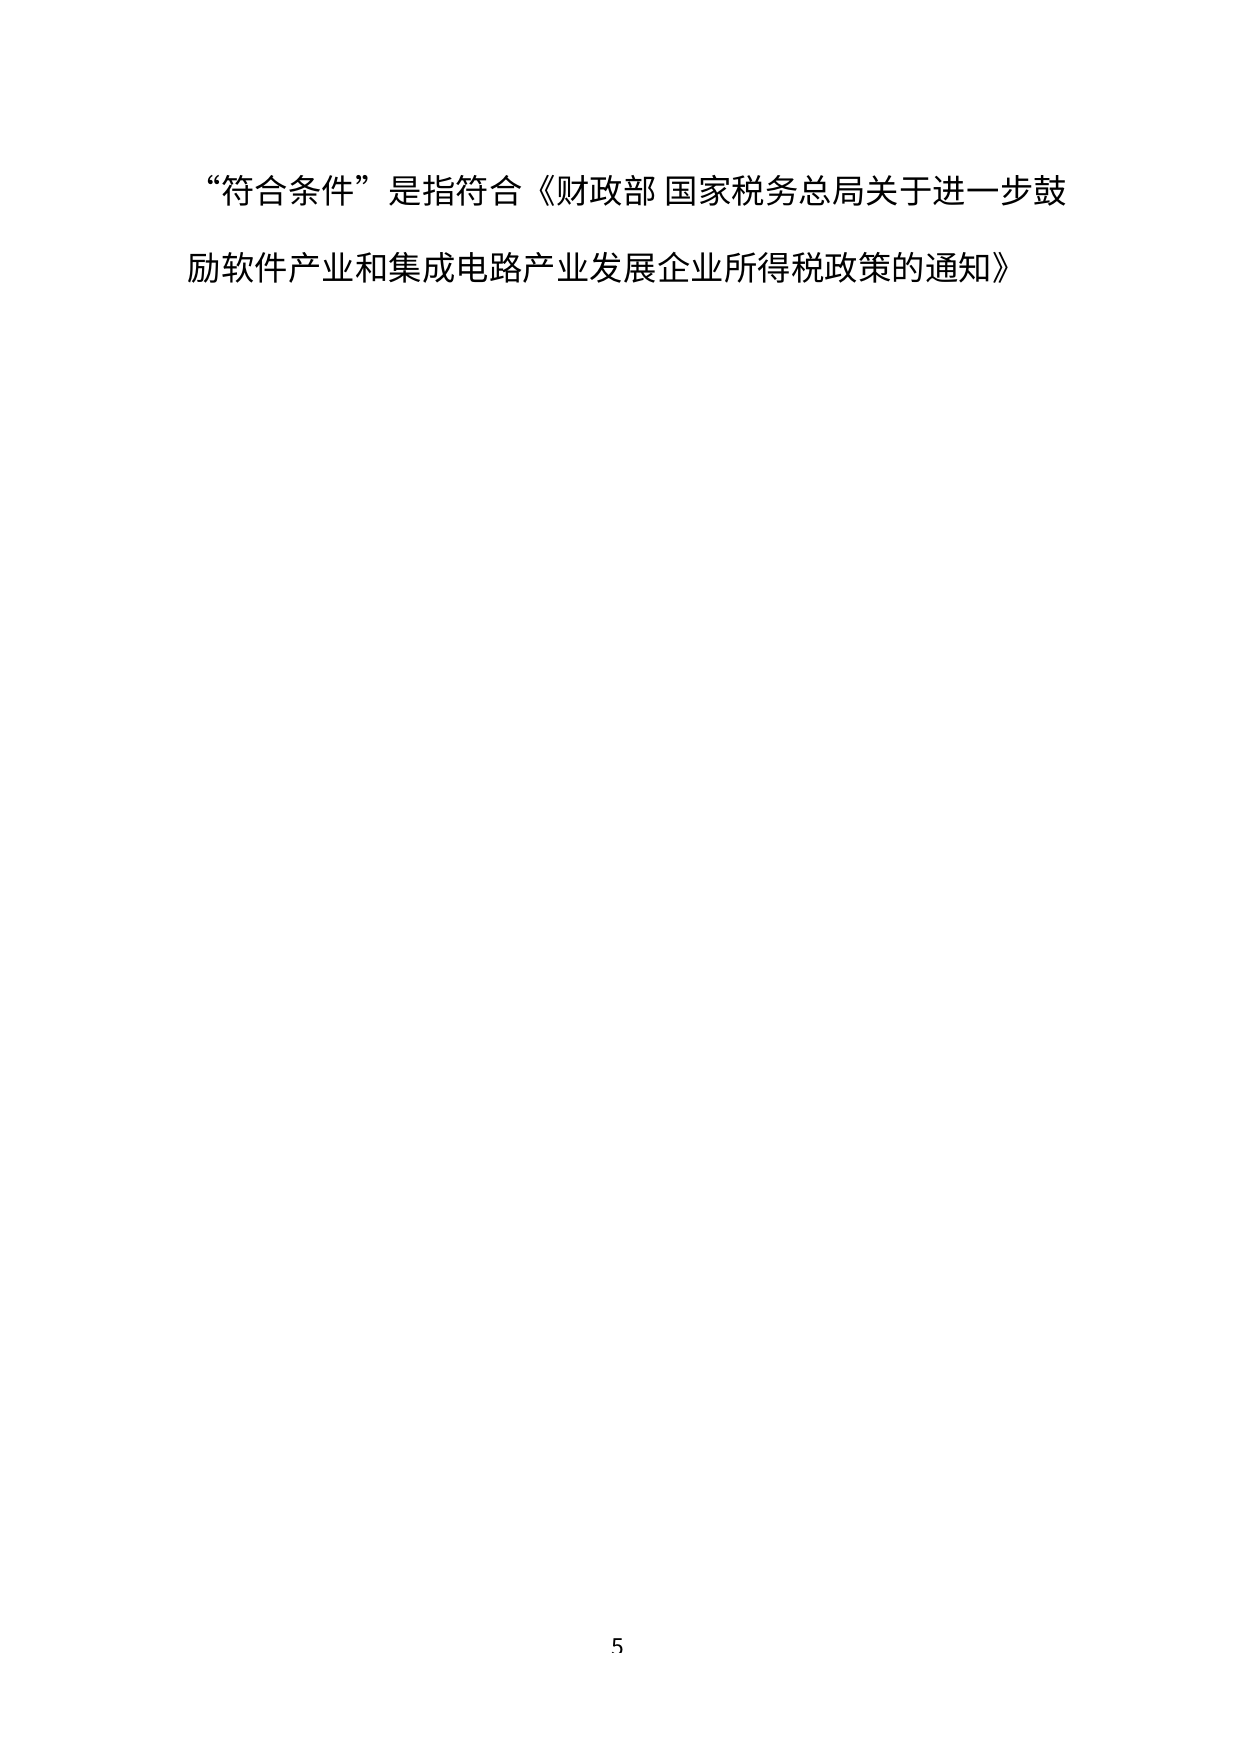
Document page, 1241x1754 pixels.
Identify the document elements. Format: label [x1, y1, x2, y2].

text [187, 164, 1069, 290]
